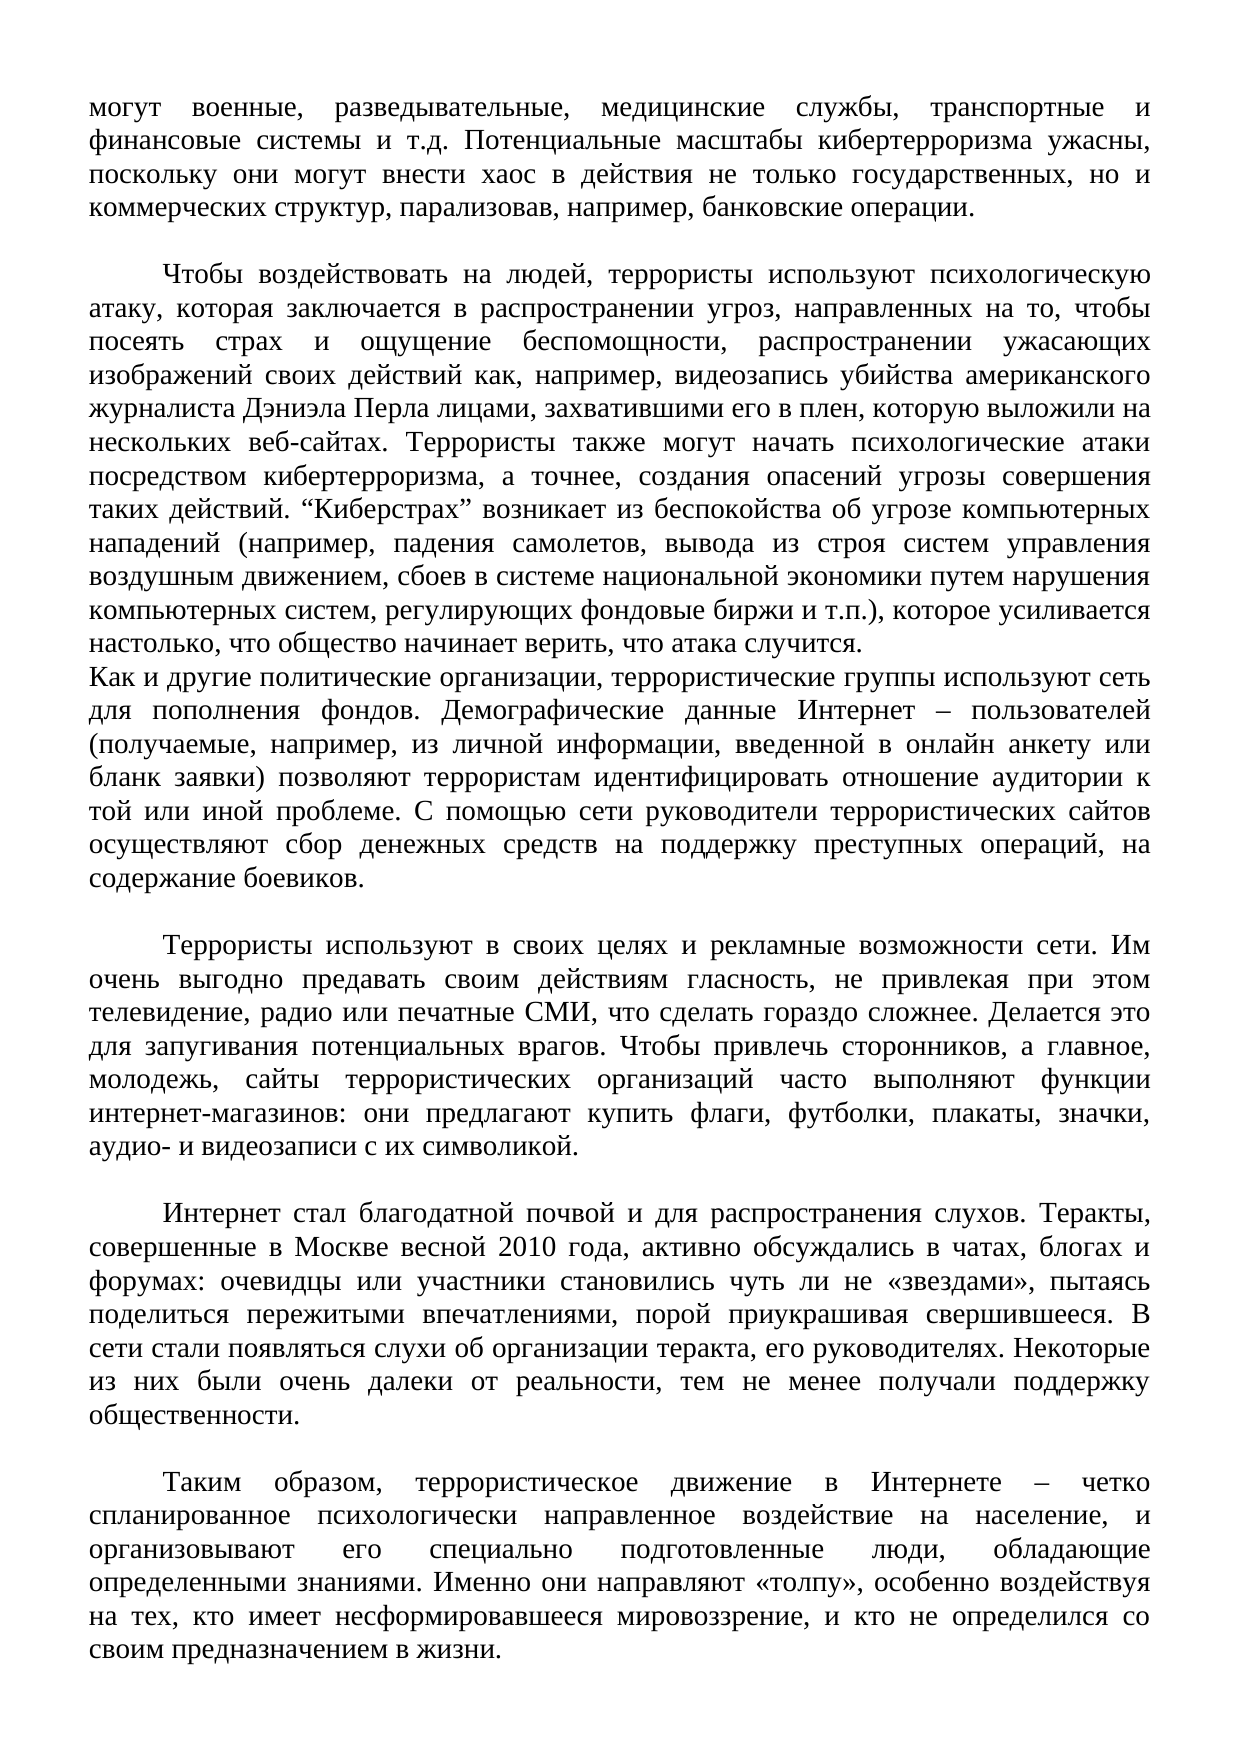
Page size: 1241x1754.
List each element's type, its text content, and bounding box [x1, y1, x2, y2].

text Интернет стал благодатной почвой и для распространения слухов. Теракты, совершенные в Москве весной 2010 года, активно обсуждались в чатах, блогах и форумах: очевидцы или участники становились чуть ли не «звездами», пытаясь поделиться пережитыми впечатлениями, порой приукрашивая свершившееся. В сети стали появляться слухи об организации теракта, его руководителях. Некоторые из них были очень далеки от реальности, тем не менее получали поддержку общественности. [89, 1196, 1152, 1430]
text Террористы используют в своих целях и рекламные возможности сети. Им очень выгодно предавать своим действиям гласность, не привлекая при этом телевидение, радио или печатные СМИ, что сделать гораздо сложнее. Делается это для запугивания потенциальных врагов. Чтобы привлечь сторонников, а главное, молодежь, сайты террористических организаций часто выполняют функции интернет-магазинов: они предлагают купить флаги, футболки, плакаты, значки, аудио- и видеозаписи с их символикой. [89, 927, 1152, 1162]
text Чтобы воздействовать на людей, террористы используют психологическую атаку, которая заключается в распространении угроз, направленных на то, чтобы посеять страх и ощущение беспомощности, распространении ужасающих изображений своих действий как, например, видеозапись убийства американского журналиста Дэниэла Перла лицами, захватившими его в плен, которую выложили на нескольких веб-сайтах. Террористы также могут начать психологические атаки посредством кибертерроризма, а точнее, создания опасений угрозы совершения таких действий. “Киберстрах” возникает из беспокойства об угрозе компьютерных нападений (например, падения самолетов, вывода из строя систем управления воздушным движением, сбоев в системе национальной экономики путем нарушения компьютерных систем, регулирующих фондовые биржи и т.п.), которое усиливается настолько, что общество начинает верить, что атака случится. [89, 256, 1152, 659]
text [89, 89, 1152, 223]
text Таким образом, террористическое движение в Интернете – четко спланированное психологически направленное воздействие на население, и организовывают его специально подготовленные люди, обладающие определенными знаниями. Именно они направляют «толпу», особенно воздействуя на тех, кто имеет несформировавшееся мировоззрение, и кто не определился со своим предназначением в жизни. [89, 1464, 1152, 1665]
text Как и другие политические организации, террористические группы используют сеть для пополнения фондов. Демографические данные Интернет – пользователей (получаемые, например, из личной информации, введенной в онлайн анкету или бланк заявки) позволяют террористам идентифицировать отношение аудитории к той или иной проблеме. С помощью сети руководители террористических сайтов осуществляют сбор денежных средств на поддержку преступных операций, на содержание боевиков. [89, 659, 1152, 894]
